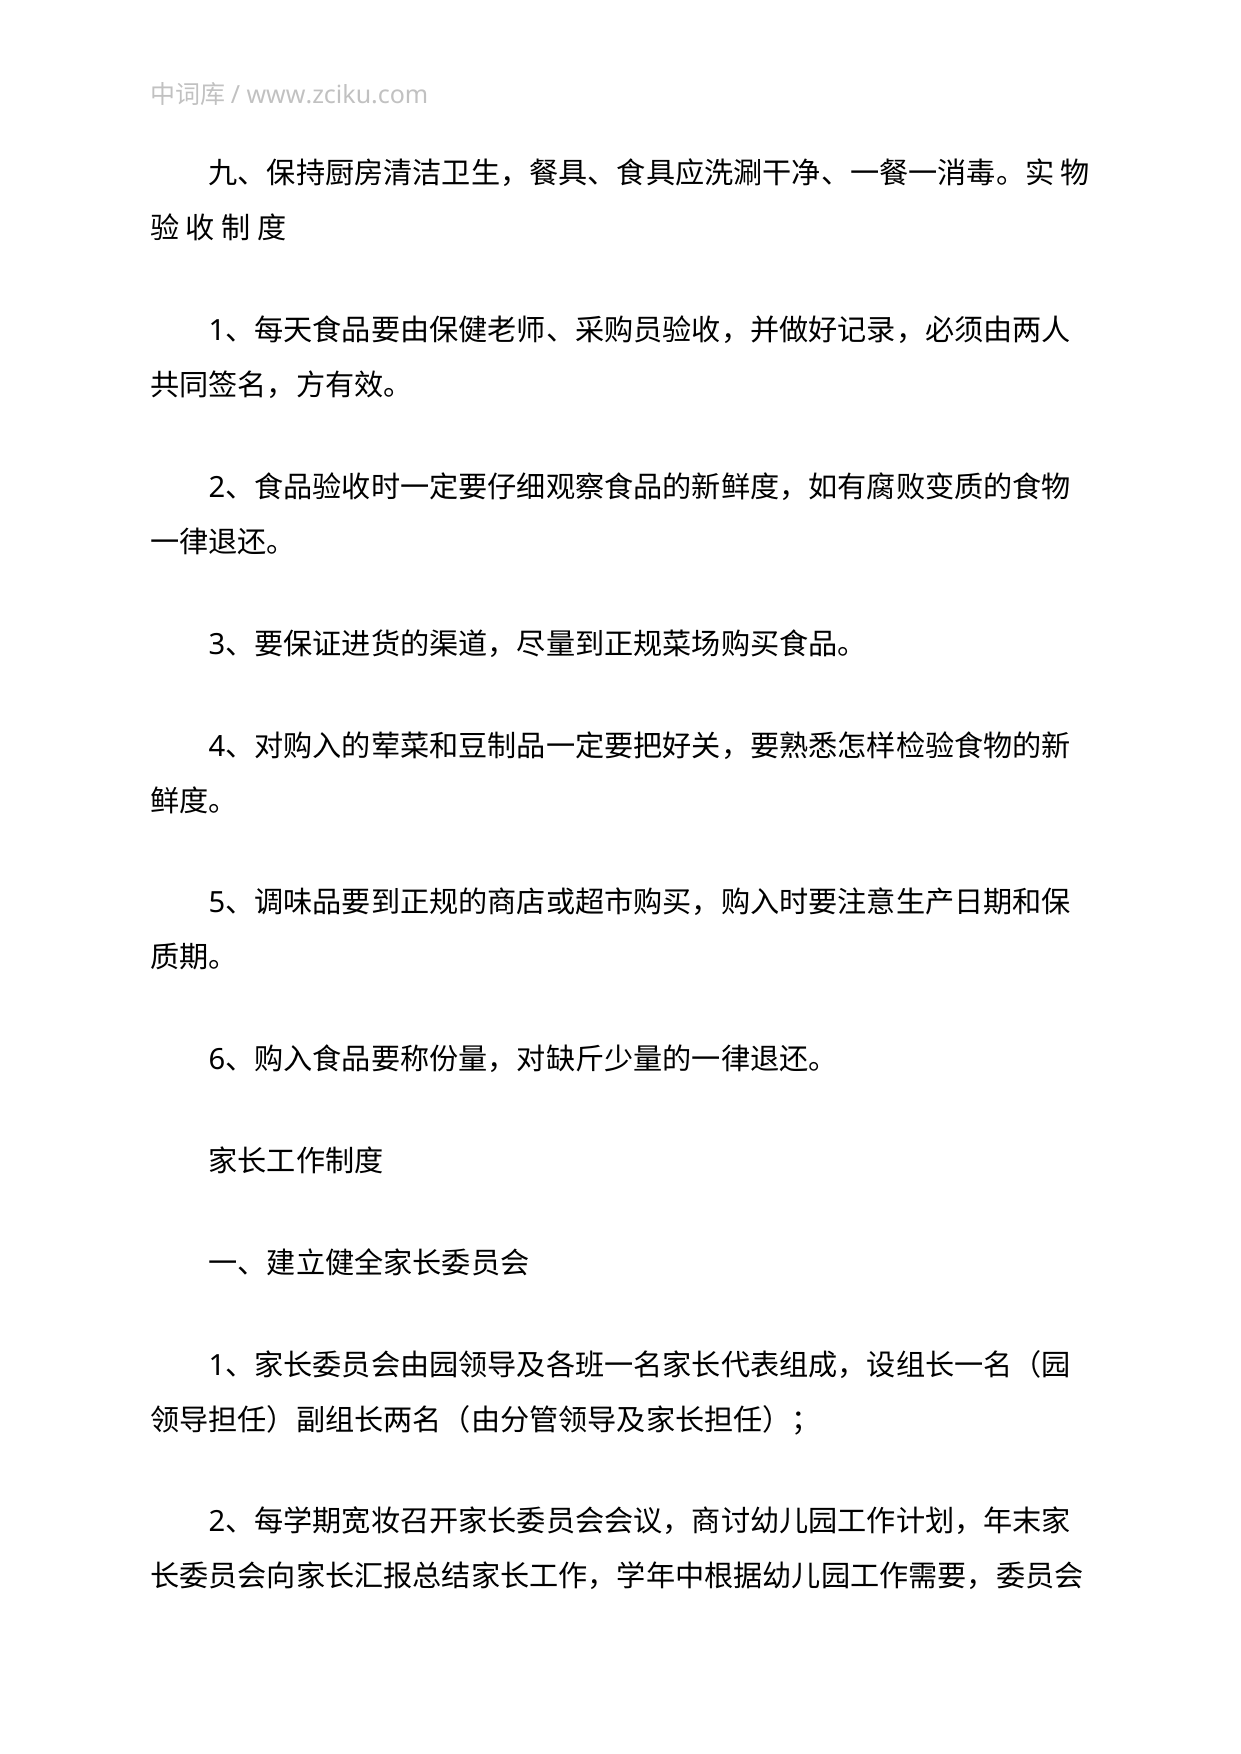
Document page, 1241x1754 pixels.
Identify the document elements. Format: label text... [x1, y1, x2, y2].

text 九、保持厨房清洁卫生，餐具、食具应洗涮干净、一餐一消毒。实 物 验 收 制 度 [150, 150, 1090, 247]
text 3、要保证进货的渠道，尽量到正规菜场购买食品。 [150, 620, 1090, 663]
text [150, 1498, 1090, 1595]
text 家长工作制度 [150, 1138, 1090, 1180]
text 2、食品验收时一定要仔细观察食品的新鲜度，如有腐败变质的食物一律退还。 [150, 463, 1090, 561]
text 一、建立健全家长委员会 [150, 1239, 1090, 1282]
text 4、对购入的荤菜和豆制品一定要把好关，要熟悉怎样检验食物的新鲜度。 [150, 722, 1090, 819]
text 1、每天食品要由保健老师、采购员验收，并做好记录，必须由两人共同签名，方有效。 [150, 307, 1090, 404]
text 6、购入食品要称份量，对缺斤少量的一律退还。 [150, 1036, 1090, 1078]
text 1、家长委员会由园领导及各班一名家长代表组成，设组长一名（园领导担任）副组长两名（由分管领导及家长担任）； [150, 1341, 1090, 1438]
text 5、调味品要到正规的商店或超市购买，购入时要注意生产日期和保质期。 [150, 879, 1090, 976]
